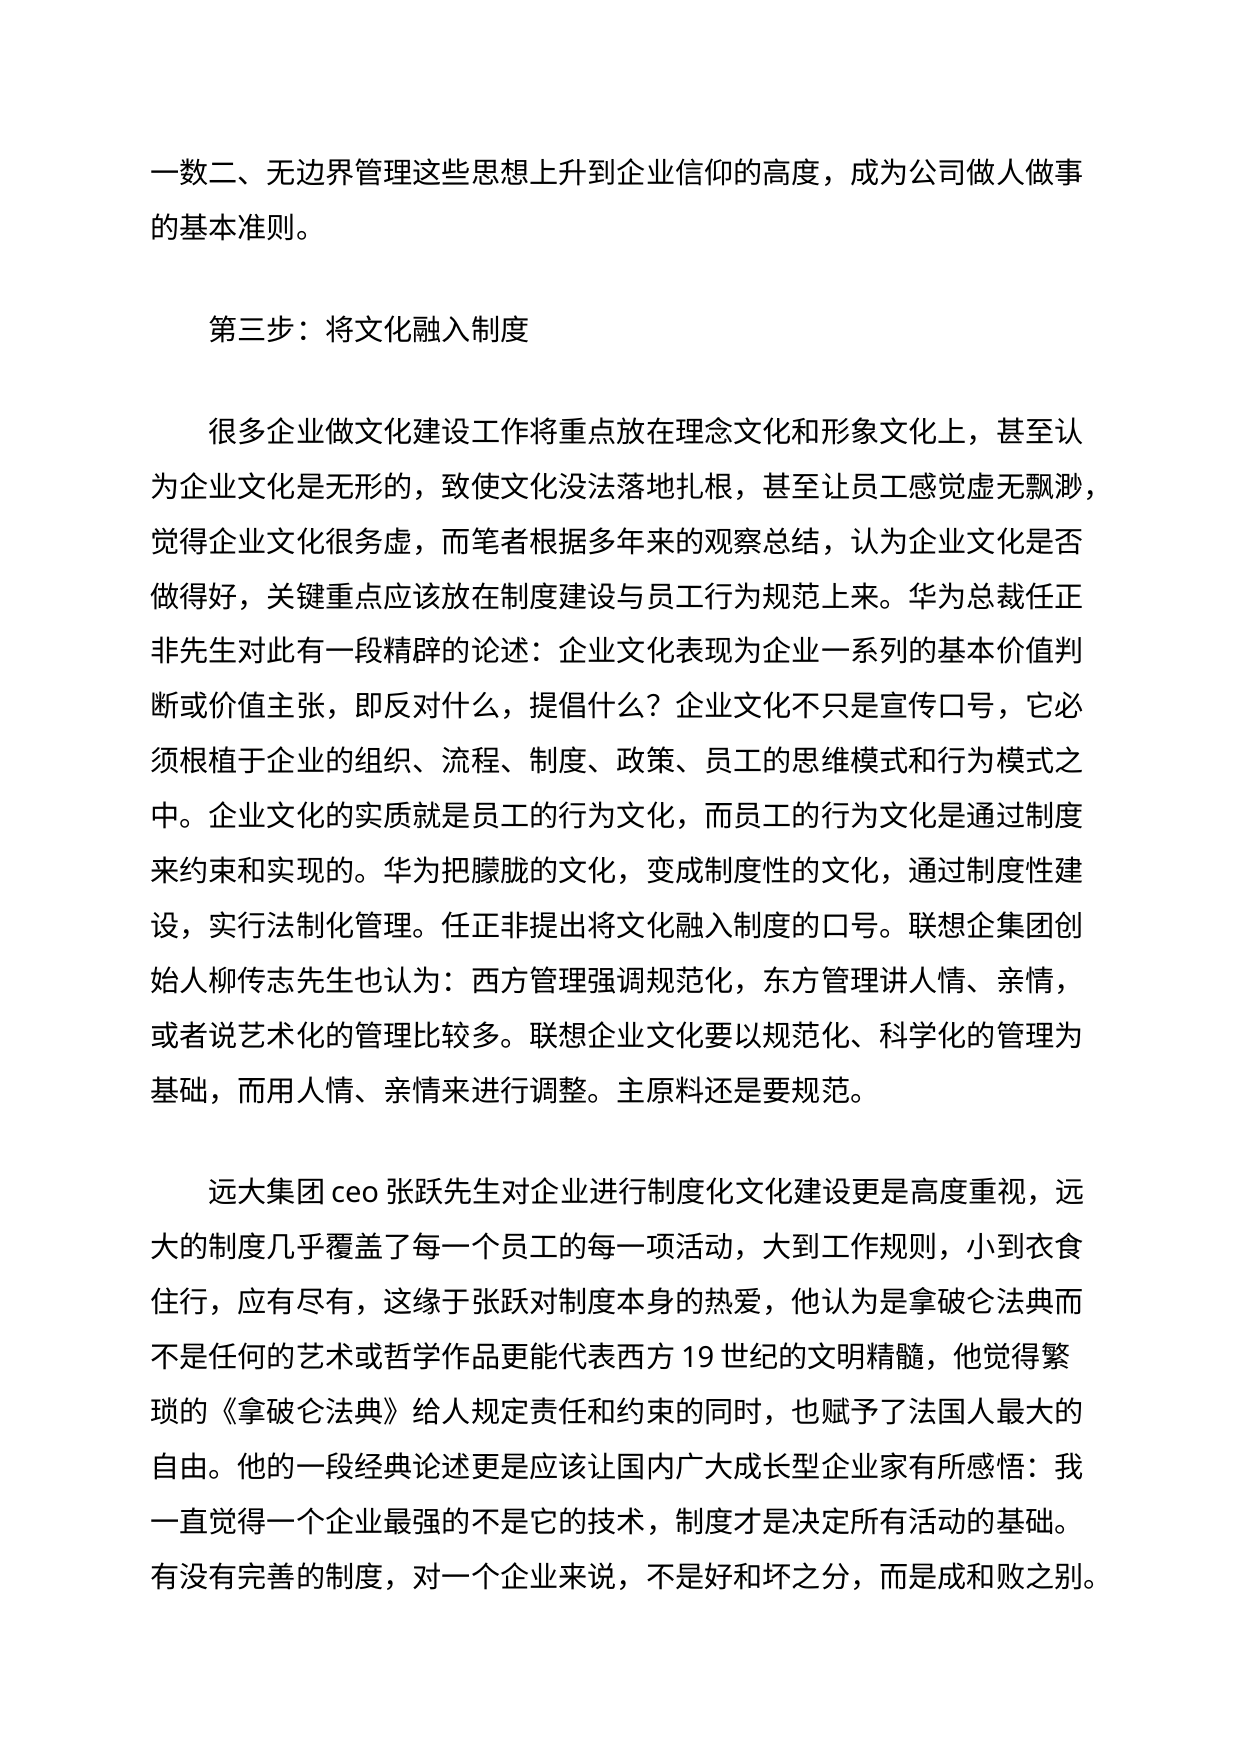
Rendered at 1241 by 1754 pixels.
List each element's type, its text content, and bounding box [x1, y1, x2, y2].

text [150, 1169, 1090, 1596]
text 第三步：将文化融入制度 [150, 307, 1090, 349]
text 很多企业做文化建设工作将重点放在理念文化和形象文化上，甚至认为企业文化是无形的，致使文化没法落地扎根，甚至让员工感觉虚无飘渺，觉得企业文化很务虚，而笔者根据多年来的观察总结，认为企业文化是否做得好，关键重点应该放在制度建设与员工行为规范上来。华为总裁任正非先生对此有一段精辟的论述：企业文化表现为企业一系列的基本价值判断或价值主张，即反对什么，提倡什么？企业文化不只是宣传口号，它必须根植于企业的组织、流程、制度、政策、员工的思维模式和行为模式之中。企业文化的实质就是员工的行为文化，而员工的行为文化是通过制度来约束和实现的。华为把朦胧的文化，变成制度性的文化，通过制度性建设，实行法制化管理。任正非提出将文化融入制度的口号。联想企集团创始人柳传志先生也认为：西方管理强调规范化，东方管理讲人情、亲情，或者说艺术化的管理比较多。联想企业文化要以规范化、科学化的管理为基础，而用人情、亲情来进行调整。主原料还是要规范。 [150, 408, 1090, 1109]
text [150, 150, 1090, 247]
